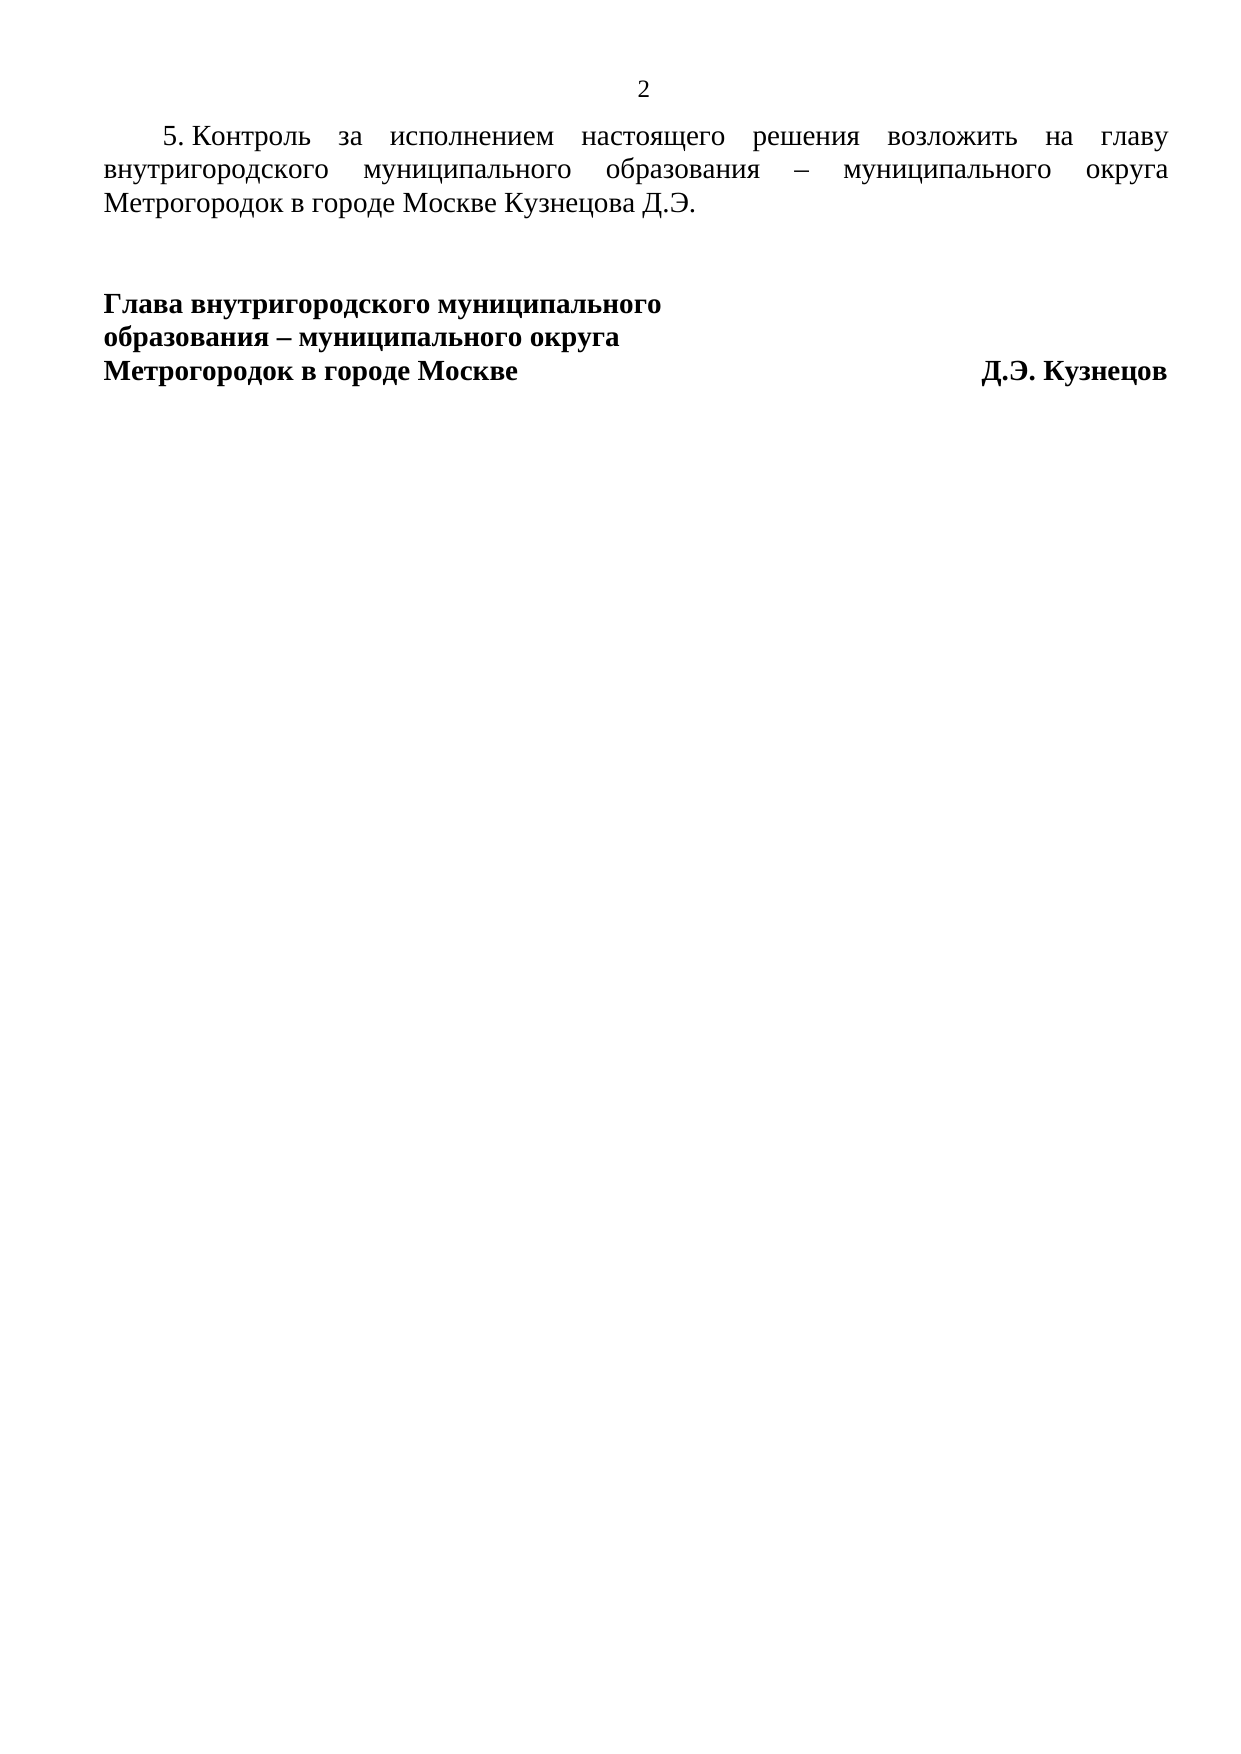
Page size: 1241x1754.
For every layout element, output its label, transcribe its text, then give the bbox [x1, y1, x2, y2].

text 5. Контроль за исполнением настоящего решения возложить на главу внутригородского муниципального образования – муниципального округа Метрогородок в городе Москве Кузнецова Д.Э. [103, 118, 1169, 219]
text образования – муниципального округа [103, 319, 1169, 353]
text Метрогородок в городе Москве Д.Э. Кузнецов [103, 353, 1169, 386]
text Глава внутригородского муниципального [103, 286, 1169, 319]
